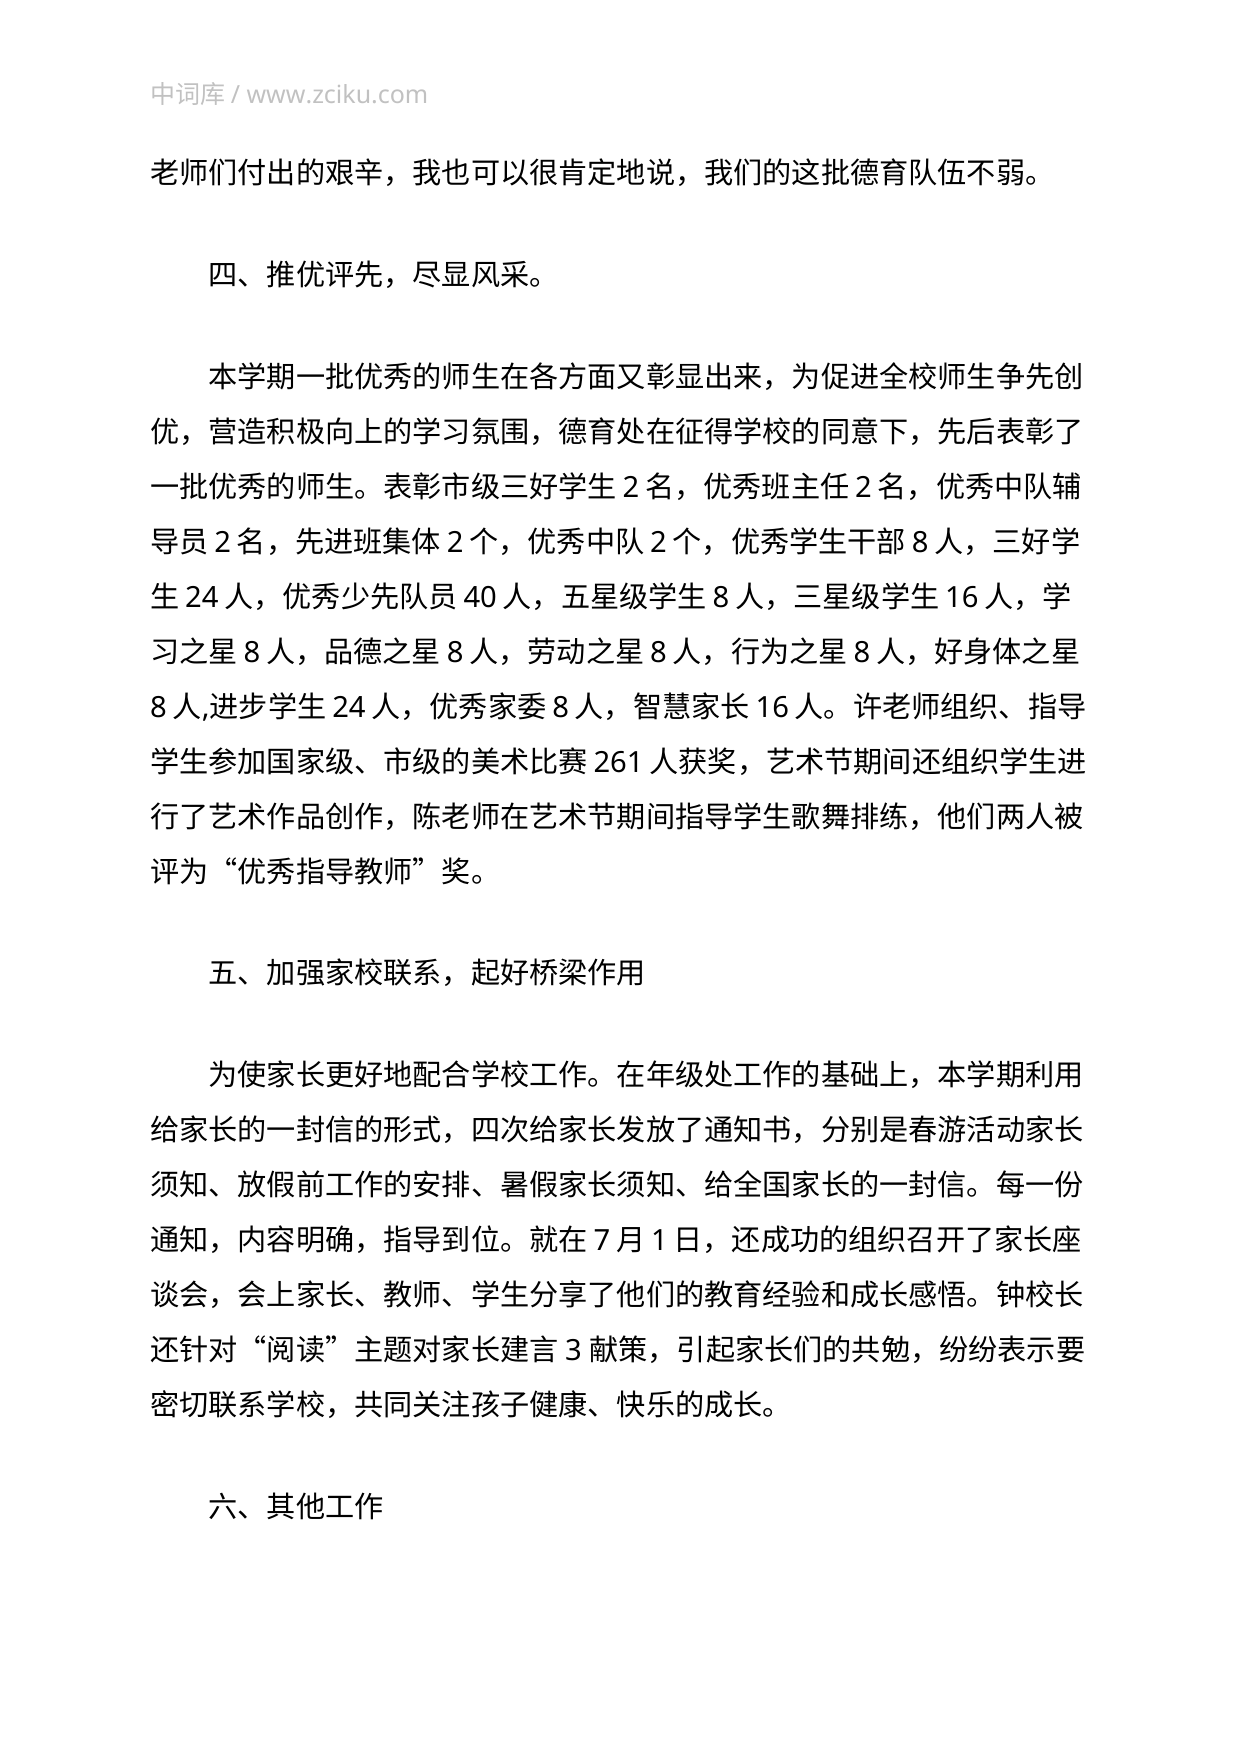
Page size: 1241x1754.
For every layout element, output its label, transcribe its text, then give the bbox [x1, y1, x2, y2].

text 六、其他工作 [150, 1483, 1090, 1525]
text 本学期一批优秀的师生在各方面又彰显出来，为促进全校师生争先创优，营造积极向上的学习氛围，德育处在征得学校的同意下，先后表彰了一批优秀的师生。表彰市级三好学生2名，优秀班主任2名，优秀中队辅导员2名，先进班集体2个，优秀中队2个，优秀学生干部8人，三好学生24人，优秀少先队员40人，五星级学生8人，三星级学生16人，学习之星8人，品德之星8人，劳动之星8人，行为之星8人，好身体之星8人,进步学生24人，优秀家委8人，智慧家长16人。许老师组织、指导学生参加国家级、市级的美术比赛261人获奖，艺术节期间还组织学生进行了艺术作品创作，陈老师在艺术节期间指导学生歌舞排练，他们两人被评为“优秀指导教师”奖。 [150, 353, 1090, 891]
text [150, 150, 1090, 192]
text 四、推优评先，尽显风采。 [150, 252, 1090, 294]
text 为使家长更好地配合学校工作。在年级处工作的基础上，本学期利用给家长的一封信的形式，四次给家长发放了通知书，分别是春游活动家长须知、放假前工作的安排、暑假家长须知、给全国家长的一封信。每一份通知，内容明确，指导到位。就在7月1日，还成功的组织召开了家长座谈会，会上家长、教师、学生分享了他们的教育经验和成长感悟。钟校长还针对“阅读”主题对家长建言 3 献策，引起家长们的共勉，纷纷表示要密切联系学校，共同关注孩子健康、快乐的成长。 [150, 1052, 1090, 1424]
text 五、加强家校联系，起好桥梁作用 [150, 950, 1090, 992]
